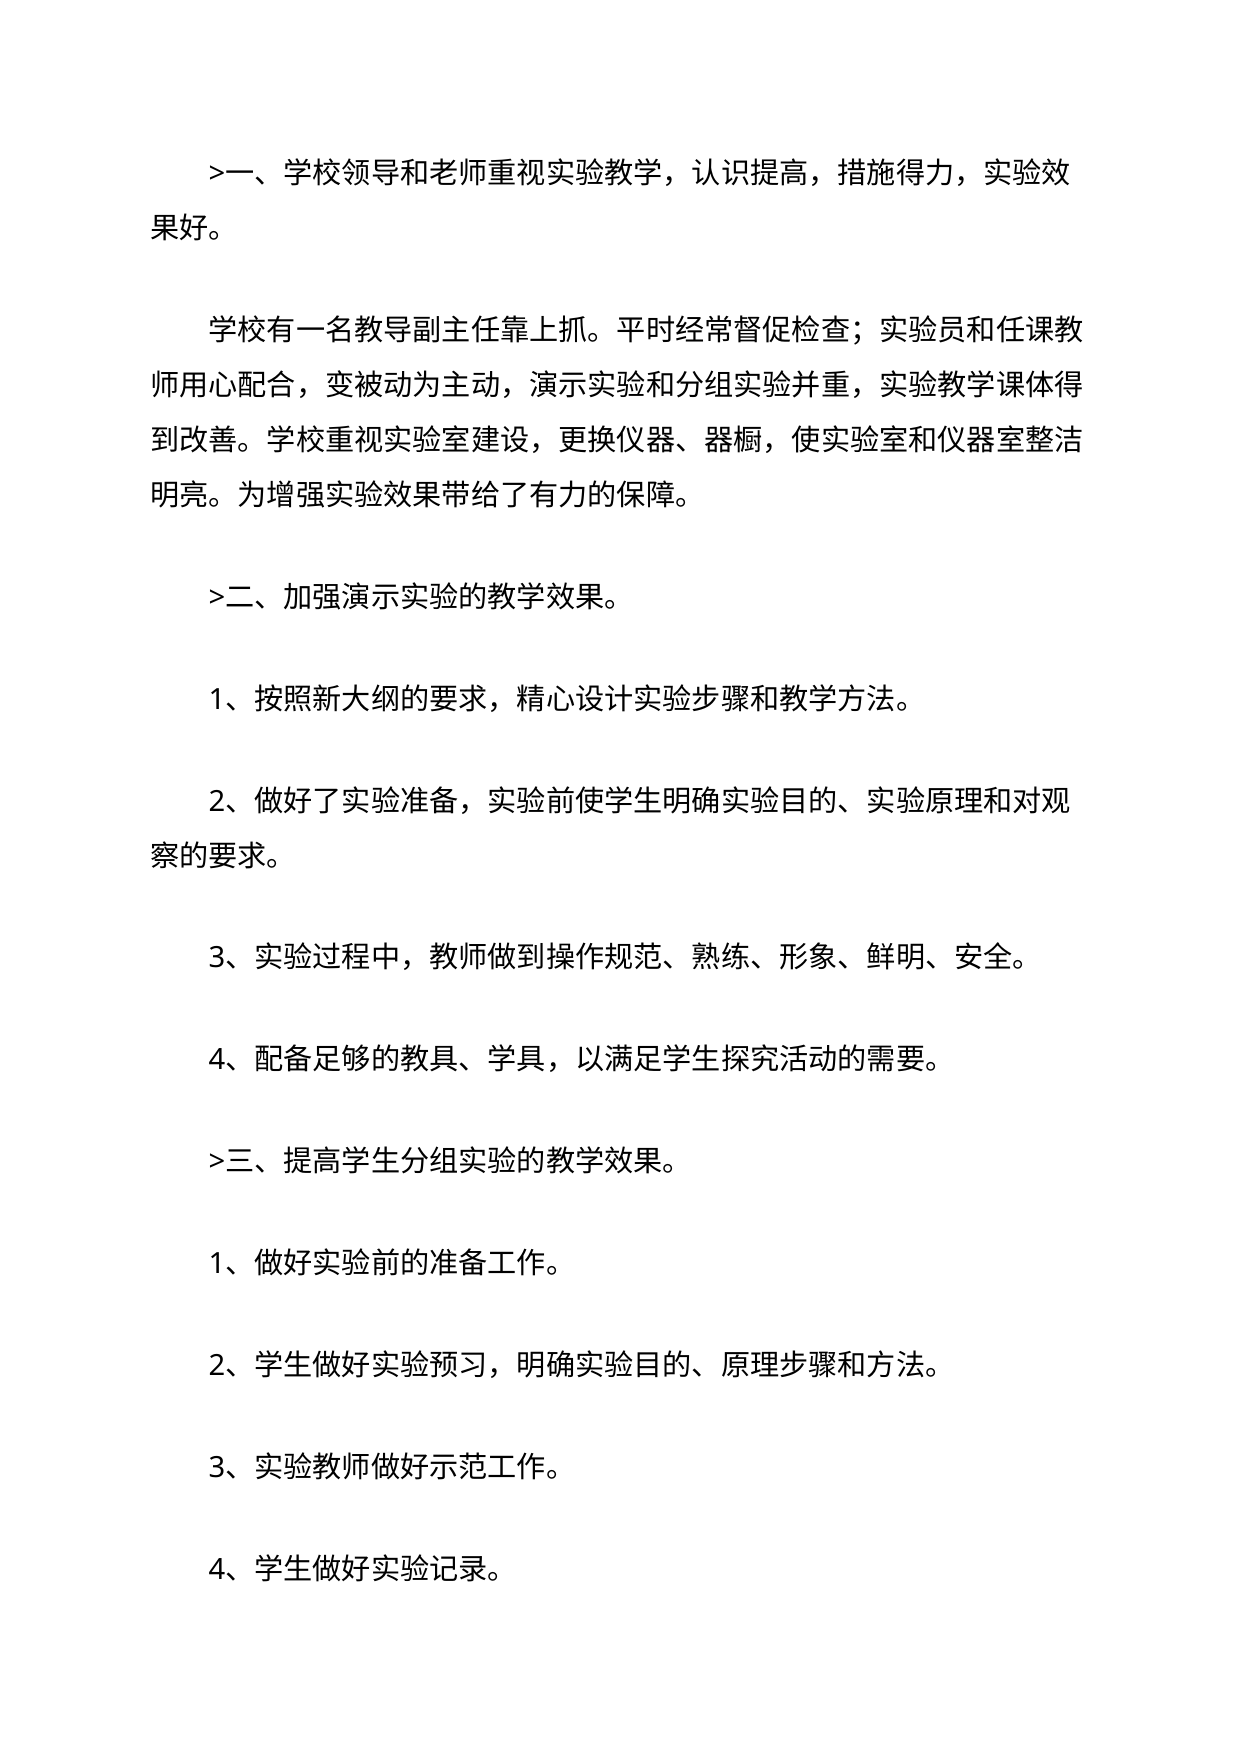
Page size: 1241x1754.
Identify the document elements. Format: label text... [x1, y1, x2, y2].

text >二、加强演示实验的教学效果。 [150, 573, 1090, 616]
text 2、做好了实验准备，实验前使学生明确实验目的、实验原理和对观察的要求。 [150, 777, 1090, 874]
text 3、实验教师做好示范工作。 [150, 1444, 1090, 1486]
text 1、做好实验前的准备工作。 [150, 1240, 1090, 1282]
text 2、学生做好实验预习，明确实验目的、原理步骤和方法。 [150, 1342, 1090, 1384]
text 学校有一名教导副主任靠上抓。平时经常督促检查；实验员和任课教师用心配合，变被动为主动，演示实验和分组实验并重，实验教学课体得到改善。学校重视实验室建设，更换仪器、器橱，使实验室和仪器室整洁明亮。为增强实验效果带给了有力的保障。 [150, 307, 1090, 514]
text >一、学校领导和老师重视实验教学，认识提高，措施得力，实验效果好。 [150, 150, 1090, 247]
text 1、按照新大纲的要求，精心设计实验步骤和教学方法。 [150, 675, 1090, 718]
text 4、配备足够的教具、学具，以满足学生探究活动的需要。 [150, 1036, 1090, 1078]
text 4、学生做好实验记录。 [150, 1546, 1090, 1588]
text 3、实验过程中，教师做到操作规范、熟练、形象、鲜明、安全。 [150, 934, 1090, 976]
text >三、提高学生分组实验的教学效果。 [150, 1138, 1090, 1180]
